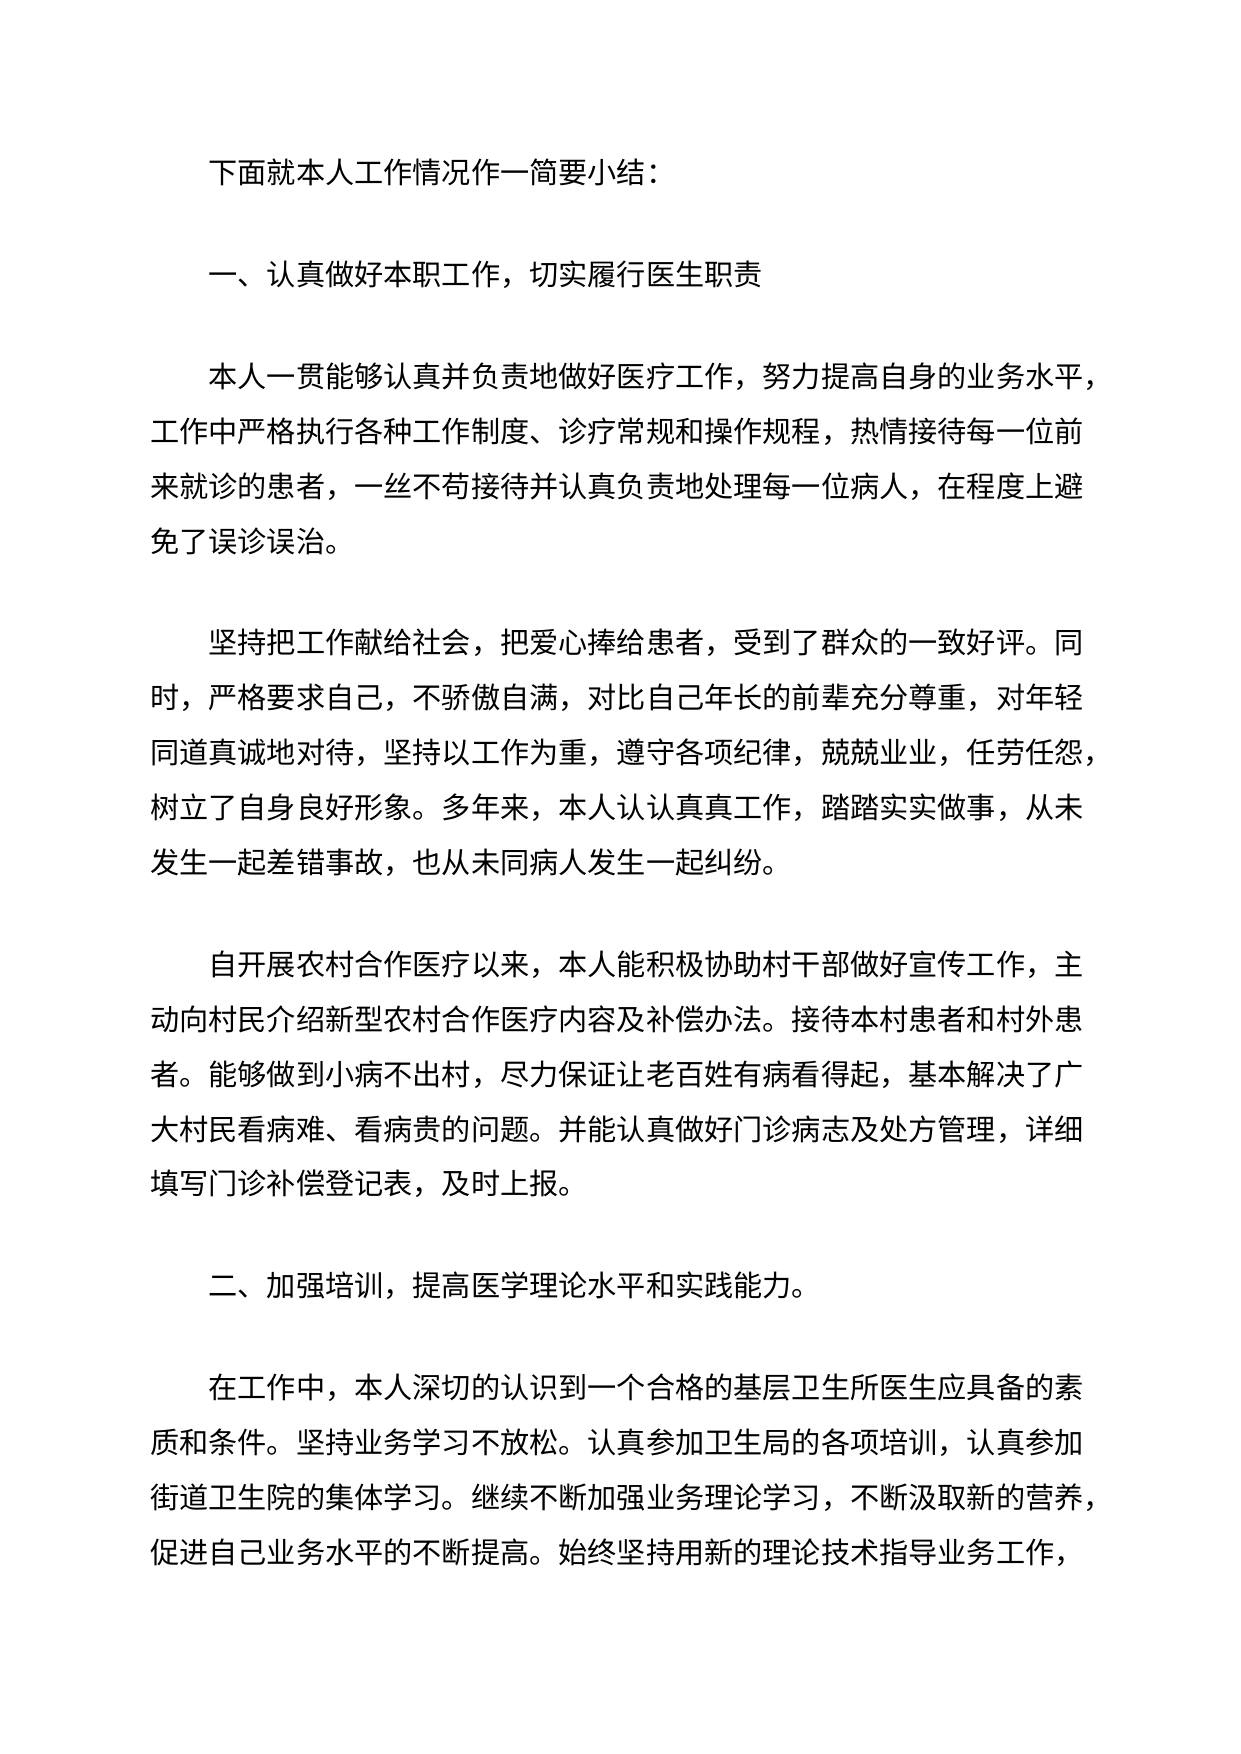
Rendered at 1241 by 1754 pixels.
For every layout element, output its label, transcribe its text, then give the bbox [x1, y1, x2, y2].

text 下面就本人工作情况作一简要小结： [150, 150, 1090, 192]
text 本人一贯能够认真并负责地做好医疗工作，努力提高自身的业务水平，工作中严格执行各种工作制度、诊疗常规和操作规程，热情接待每一位前来就诊的患者，一丝不苟接待并认真负责地处理每一位病人，在程度上避免了误诊误治。 [150, 353, 1090, 561]
text 二、加强培训，提高医学理论水平和实践能力。 [150, 1263, 1090, 1305]
text 一、认真做好本职工作，切实履行医生职责 [150, 252, 1090, 294]
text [150, 1364, 1090, 1571]
text 自开展农村合作医疗以来，本人能积极协助村干部做好宣传工作，主动向村民介绍新型农村合作医疗内容及补偿办法。接待本村患者和村外患者。能够做到小病不出村，尽力保证让老百姓有病看得起，基本解决了广大村民看病难、看病贵的问题。并能认真做好门诊病志及处方管理，详细填写门诊补偿登记表，及时上报。 [150, 941, 1090, 1203]
text 坚持把工作献给社会，把爱心捧给患者，受到了群众的一致好评。同时，严格要求自己，不骄傲自满，对比自己年长的前辈充分尊重，对年轻同道真诚地对待，坚持以工作为重，遵守各项纪律，兢兢业业，任劳任怨，树立了自身良好形象。多年来，本人认认真真工作，踏踏实实做事，从未发生一起差错事故，也从未同病人发生一起纠纷。 [150, 620, 1090, 882]
